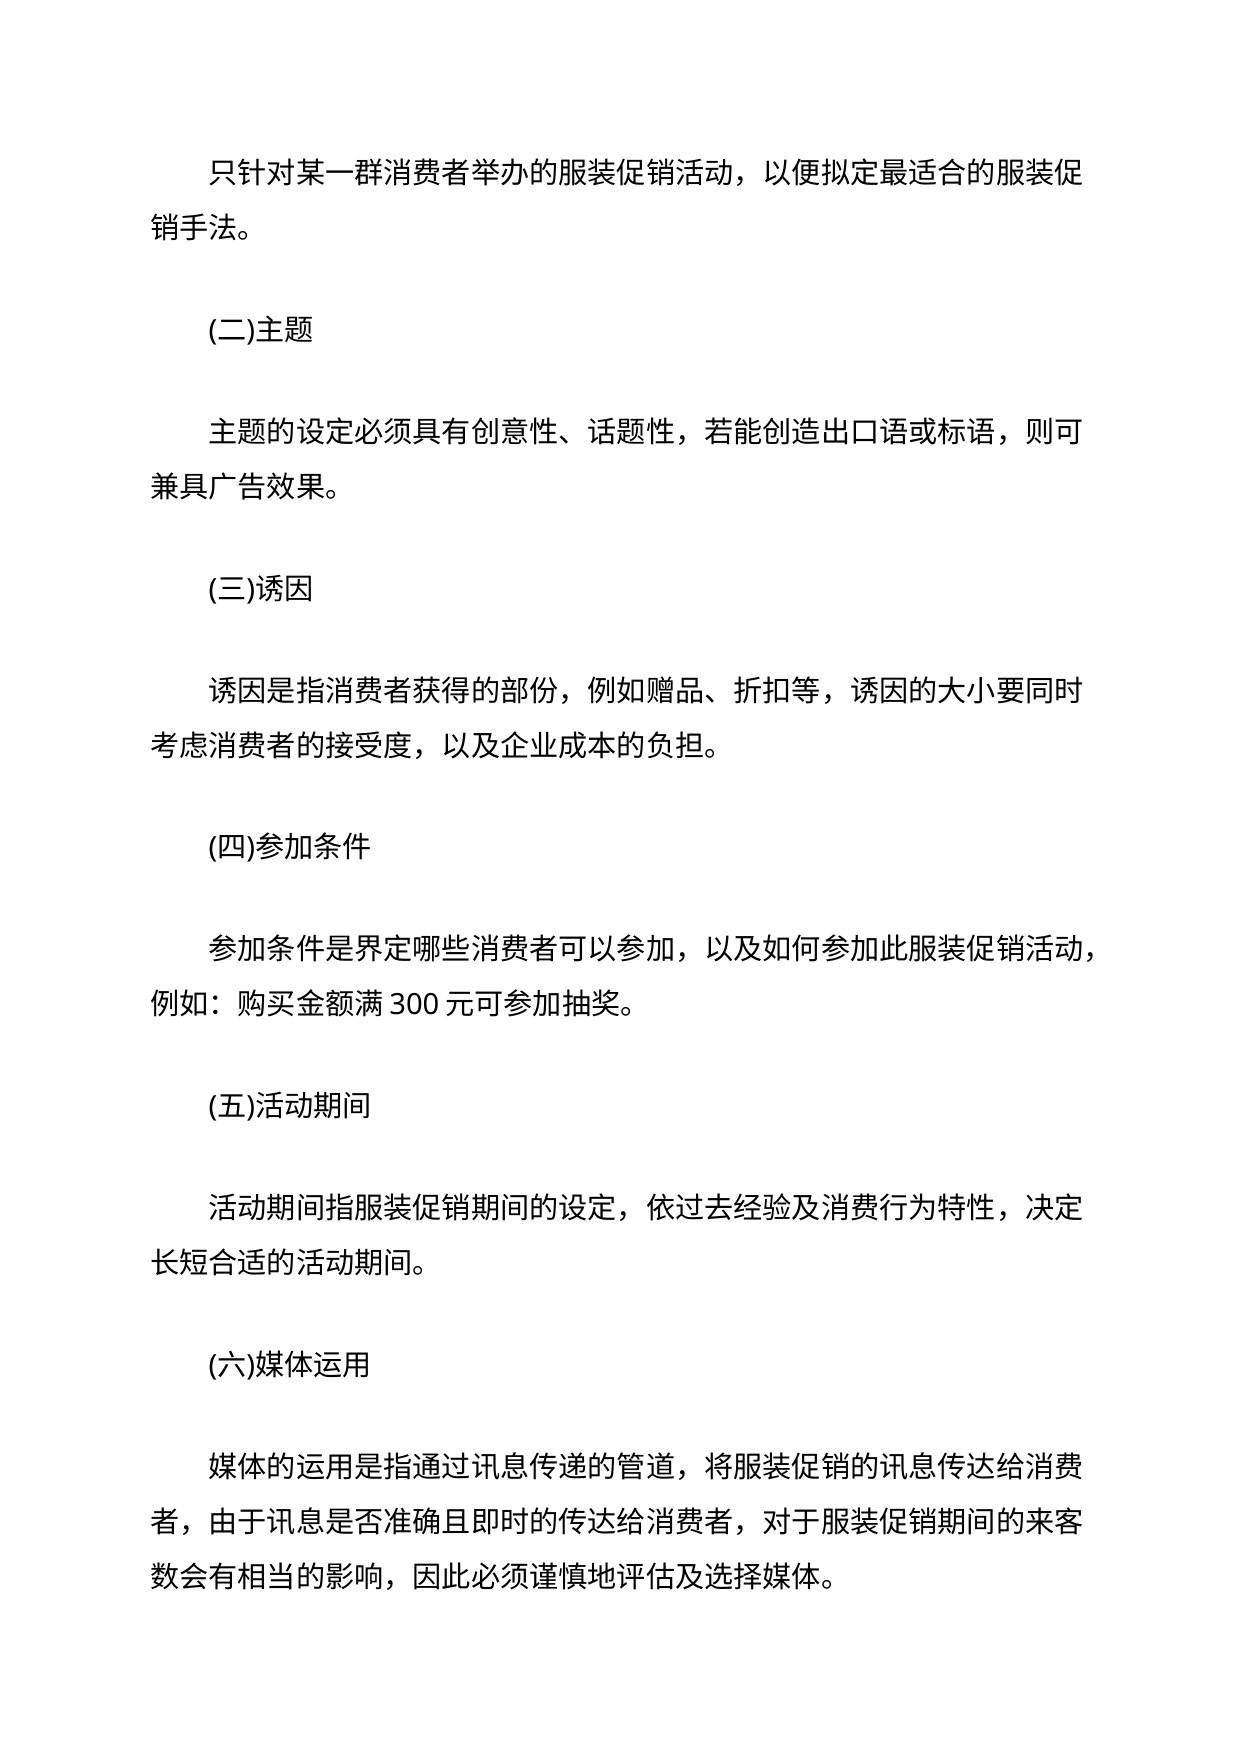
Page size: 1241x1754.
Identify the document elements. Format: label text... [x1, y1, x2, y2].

text (二)主题 [150, 307, 1090, 349]
text 参加条件是界定哪些消费者可以参加，以及如何参加此服装促销活动，例如：购买金额满300元可参加抽奖。 [150, 926, 1090, 1023]
text (四)参加条件 [150, 824, 1090, 866]
text (五)活动期间 [150, 1083, 1090, 1125]
text (三)诱因 [150, 565, 1090, 608]
text 主题的设定必须具有创意性、话题性，若能创造出口语或标语，则可兼具广告效果。 [150, 409, 1090, 506]
text 诱因是指消费者获得的部份，例如赠品、折扣等，诱因的大小要同时考虑消费者的接受度，以及企业成本的负担。 [150, 667, 1090, 764]
text (六)媒体运用 [150, 1341, 1090, 1384]
text 只针对某一群消费者举办的服装促销活动，以便拟定最适合的服装促销手法。 [150, 150, 1090, 247]
text 活动期间指服装促销期间的设定，依过去经验及消费行为特性，决定长短合适的活动期间。 [150, 1185, 1090, 1282]
text 媒体的运用是指通过讯息传递的管道，将服装促销的讯息传达给消费者，由于讯息是否准确且即时的传达给消费者，对于服装促销期间的来客数会有相当的影响，因此必须谨慎地评估及选择媒体。 [150, 1443, 1090, 1596]
